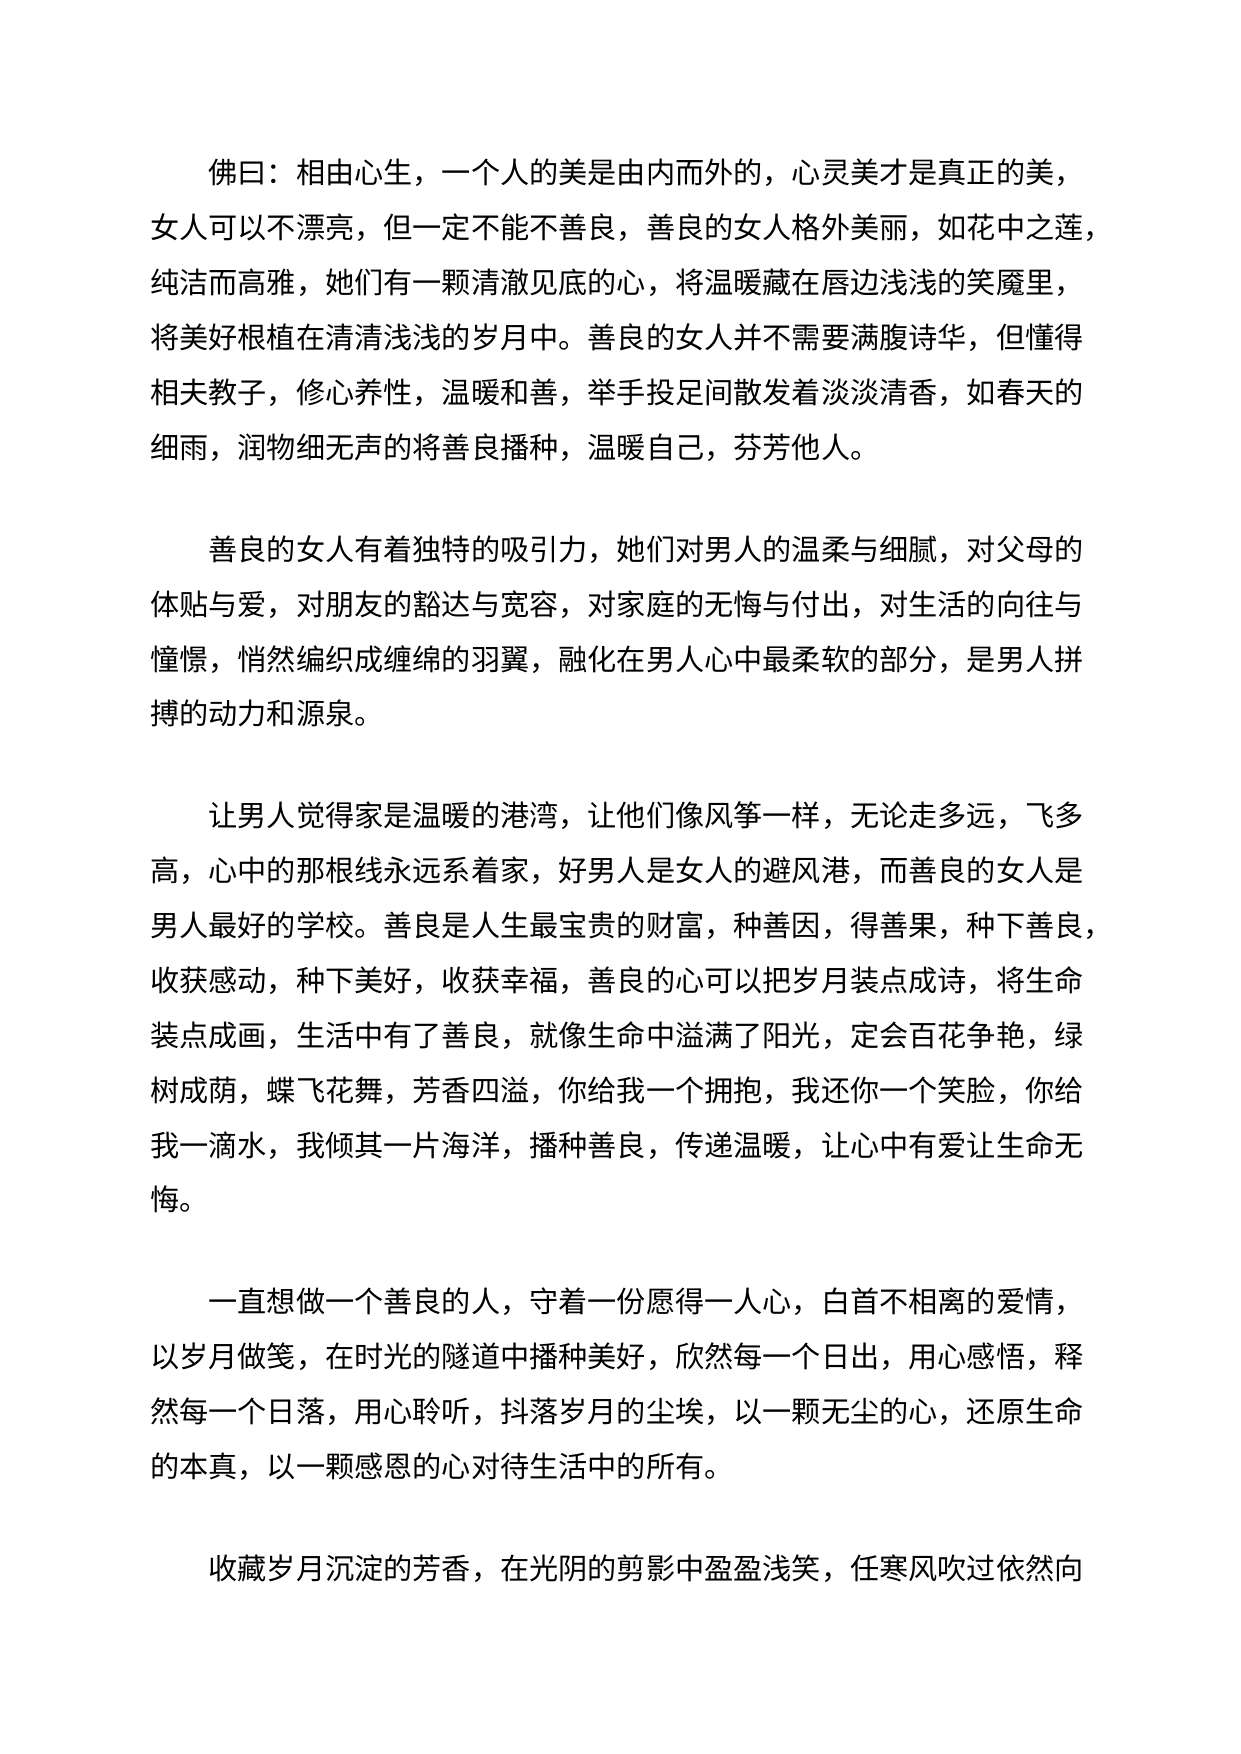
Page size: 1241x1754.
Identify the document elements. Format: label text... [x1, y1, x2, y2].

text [150, 1545, 1090, 1587]
text 佛曰：相由心生，一个人的美是由内而外的，心灵美才是真正的美，女人可以不漂亮，但一定不能不善良，善良的女人格外美丽，如花中之莲，纯洁而高雅，她们有一颗清澈见底的心，将温暖藏在唇边浅浅的笑魇里，将美好根植在清清浅浅的岁月中。善良的女人并不需要满腹诗华，但懂得相夫教子，修心养性，温暖和善，举手投足间散发着淡淡清香，如春天的细雨，润物细无声的将善良播种，温暖自己，芬芳他人。 [150, 150, 1090, 467]
text 让男人觉得家是温暖的港湾，让他们像风筝一样，无论走多远，飞多高，心中的那根线永远系着家，好男人是女人的避风港，而善良的女人是男人最好的学校。善良是人生最宝贵的财富，种善因，得善果，种下善良，收获感动，种下美好，收获幸福，善良的心可以把岁月装点成诗，将生命装点成画，生活中有了善良，就像生命中溢满了阳光，定会百花争艳，绿树成荫，蝶飞花舞，芳香四溢，你给我一个拥抱，我还你一个笑脸，你给我一滴水，我倾其一片海洋，播种善良，传递温暖，让心中有爱让生命无悔。 [150, 793, 1090, 1219]
text 善良的女人有着独特的吸引力，她们对男人的温柔与细腻，对父母的体贴与爱，对朋友的豁达与宽容，对家庭的无悔与付出，对生活的向往与憧憬，悄然编织成缠绵的羽翼，融化在男人心中最柔软的部分，是男人拼搏的动力和源泉。 [150, 526, 1090, 733]
text 一直想做一个善良的人，守着一份愿得一人心，白首不相离的爱情，以岁月做笺，在时光的隧道中播种美好，欣然每一个日出，用心感悟，释然每一个日落，用心聆听，抖落岁月的尘埃，以一颗无尘的心，还原生命的本真，以一颗感恩的心对待生活中的所有。 [150, 1279, 1090, 1486]
